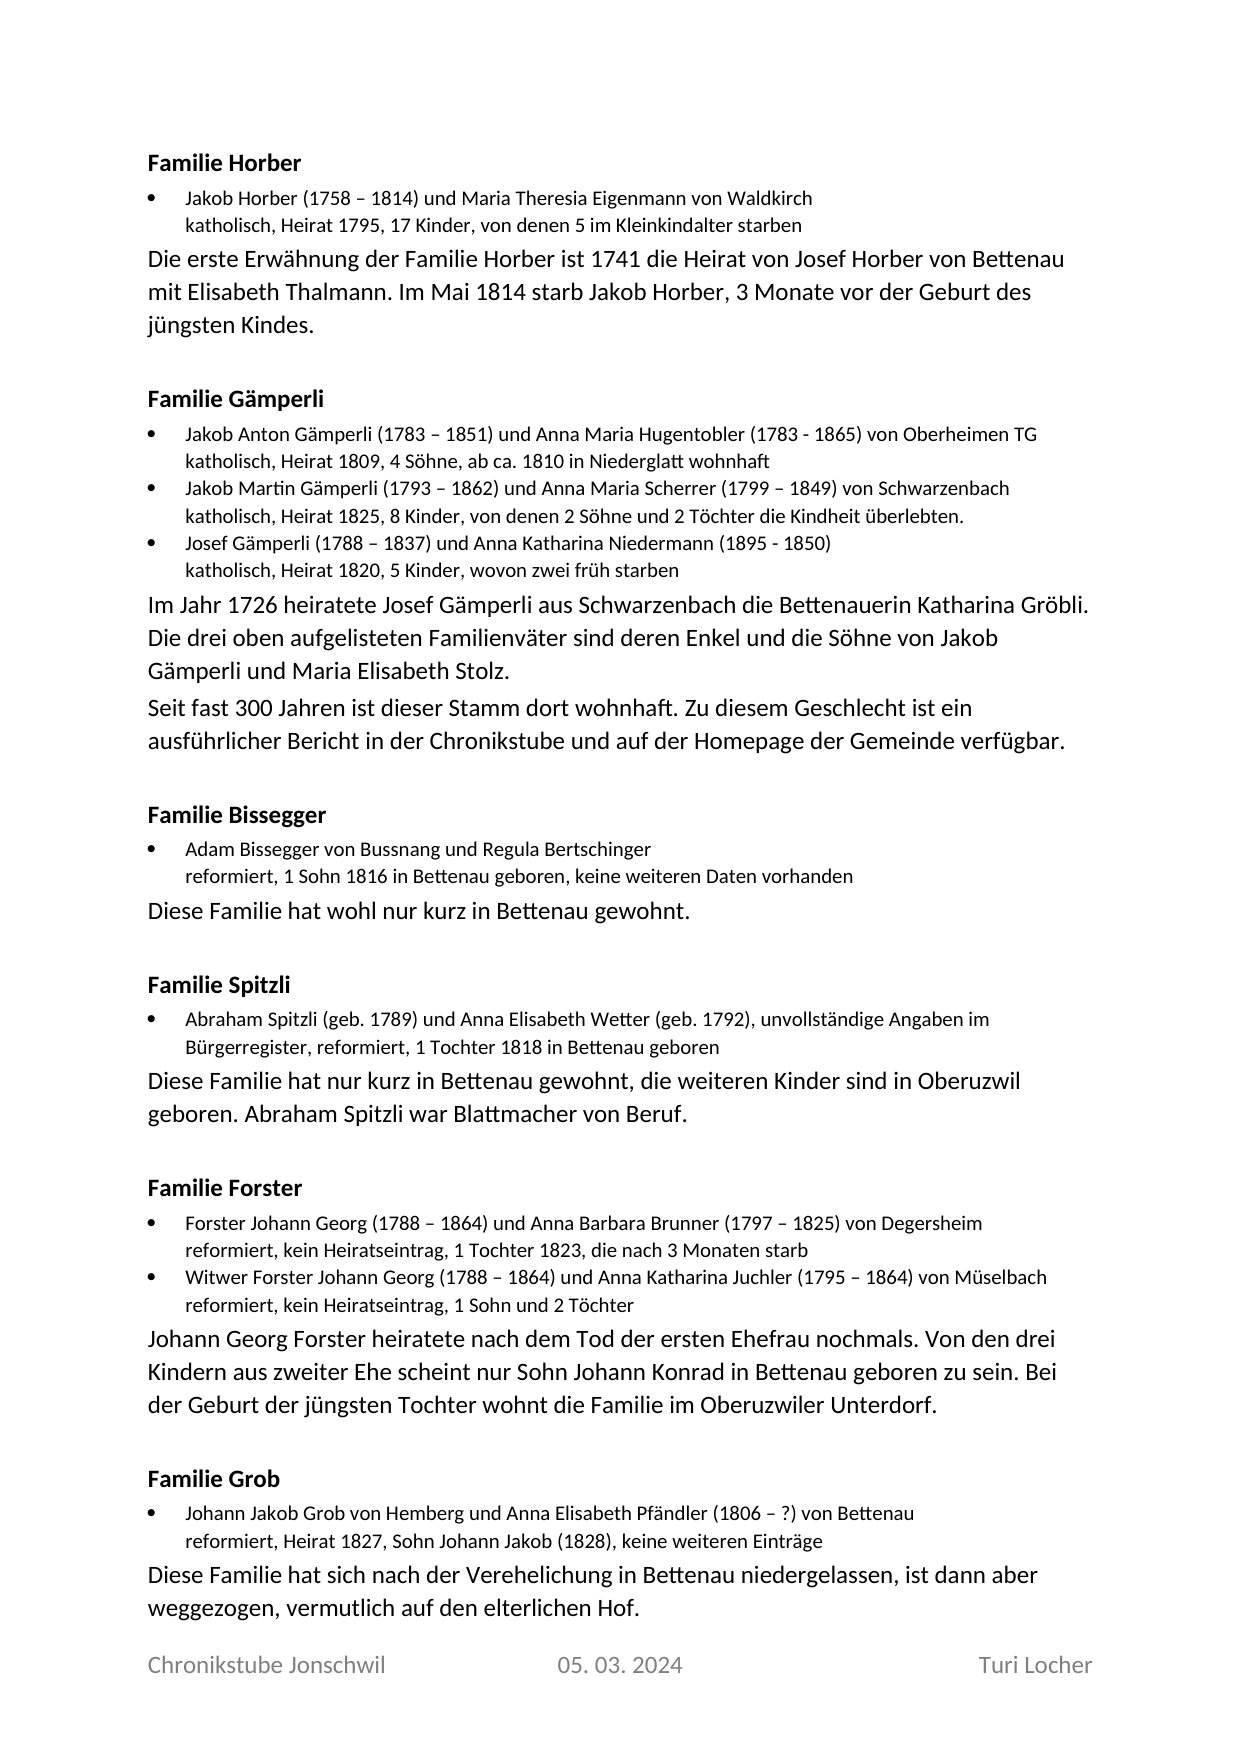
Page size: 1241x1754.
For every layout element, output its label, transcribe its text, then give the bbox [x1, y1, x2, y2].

text Familie Grob [148, 1463, 1093, 1494]
list katholisch, Heirat 1820, 5 Kinder, wovon zwei früh starben [185, 558, 1093, 583]
list Forster Johann Georg (1788 – 1864) und Anna Barbara Brunner (1797 – 1825) von Degersheim [148, 1210, 1093, 1235]
text Familie Forster [148, 1173, 1093, 1203]
list Jakob Horber (1758 – 1814) und Maria Theresia Eigenmann von Waldkirch [148, 185, 1093, 210]
text Im Jahr 1726 heiratete Josef Gämperli aus Schwarzenbach die Bettenauerin Katharina Gröbli. Die drei oben aufgelisteten Familienväter sind deren Enkel und die Söhne von Jakob Gämperli und Maria Elisabeth Stolz. [148, 589, 1093, 686]
text Familie Horber [148, 148, 1093, 178]
list Josef Gämperli (1788 – 1837) und Anna Katharina Niedermann (1895 - 1850) [148, 530, 1093, 556]
list reformiert, kein Heiratseintrag, 1 Sohn und 2 Töchter [185, 1292, 1093, 1317]
text Die erste Erwähnung der Familie Horber ist 1741 die Heirat von Josef Horber von Bettenau mit Elisabeth Thalmann. Im Mai 1814 starb Jakob Horber, 3 Monate vor der Geburt des jüngsten Kindes. [148, 244, 1093, 340]
text Johann Georg Forster heiratete nach dem Tod der ersten Ehefrau nochmals. Von den drei Kindern aus zweiter Ehe scheint nur Sohn Johann Konrad in Bettenau geboren zu sein. Bei der Geburt der jüngsten Tochter wohnt die Familie im Oberuzwiler Unterdorf. [148, 1323, 1093, 1420]
list katholisch, Heirat 1795, 17 Kinder, von denen 5 im Kleinkindalter starben [185, 212, 1093, 237]
text Familie Gämperli [148, 384, 1093, 414]
text Diese Familie hat nur kurz in Bettenau gewohnt, die weiteren Kinder sind in Oberuzwil geboren. Abraham Spitzli war Blattmacher von Beruf. [148, 1066, 1093, 1129]
list reformiert, Heirat 1827, Sohn Johann Jakob (1828), keine weiteren Einträge [185, 1528, 1093, 1553]
list Johann Jakob Grob von Hemberg und Anna Elisabeth Pfändler (1806 – ?) von Bettenau [148, 1501, 1093, 1526]
list Witwer Forster Johann Georg (1788 – 1864) und Anna Katharina Juchler (1795 – 1864) von Müselbach [148, 1264, 1093, 1290]
list Jakob Martin Gämperli (1793 – 1862) und Anna Maria Scherrer (1799 – 1849) von Schwarzenbach [148, 476, 1093, 501]
list katholisch, Heirat 1809, 4 Söhne, ab ca. 1810 in Niederglatt wohnhaft [185, 448, 1093, 473]
text Diese Familie hat wohl nur kurz in Bettenau gewohnt. [148, 895, 1093, 926]
text Familie Bissegger [148, 799, 1093, 830]
list Abraham Spitzli (geb. 1789) und Anna Elisabeth Wetter (geb. 1792), unvollständige Angaben im Bürgerregister, reformiert, 1 Tochter 1818 in Bettenau geboren [148, 1007, 1093, 1059]
list Jakob Anton Gämperli (1783 – 1851) und Anna Maria Hugentobler (1783 - 1865) von Oberheimen TG [148, 421, 1093, 446]
text Seit fast 300 Jahren ist dieser Stamm dort wohnhaft. Zu diesem Geschlecht ist ein ausführlicher Bericht in der Chronikstube und auf der Homepage der Gemeinde verfügbar. [148, 692, 1093, 756]
list Adam Bissegger von Bussnang und Regula Bertschinger [148, 836, 1093, 862]
list katholisch, Heirat 1825, 8 Kinder, von denen 2 Söhne und 2 Töchter die Kindheit überlebten. [185, 503, 1093, 528]
text Familie Spitzli [148, 969, 1093, 1000]
text Diese Familie hat sich nach der Verehelichung in Bettenau niedergelassen, ist dann aber weggezogen, vermutlich auf den elterlichen Hof. [148, 1559, 1093, 1623]
list reformiert, kein Heiratseintrag, 1 Tochter 1823, die nach 3 Monaten starb [185, 1237, 1093, 1262]
list reformiert, 1 Sohn 1816 in Bettenau geboren, keine weiteren Daten vorhanden [185, 864, 1093, 889]
